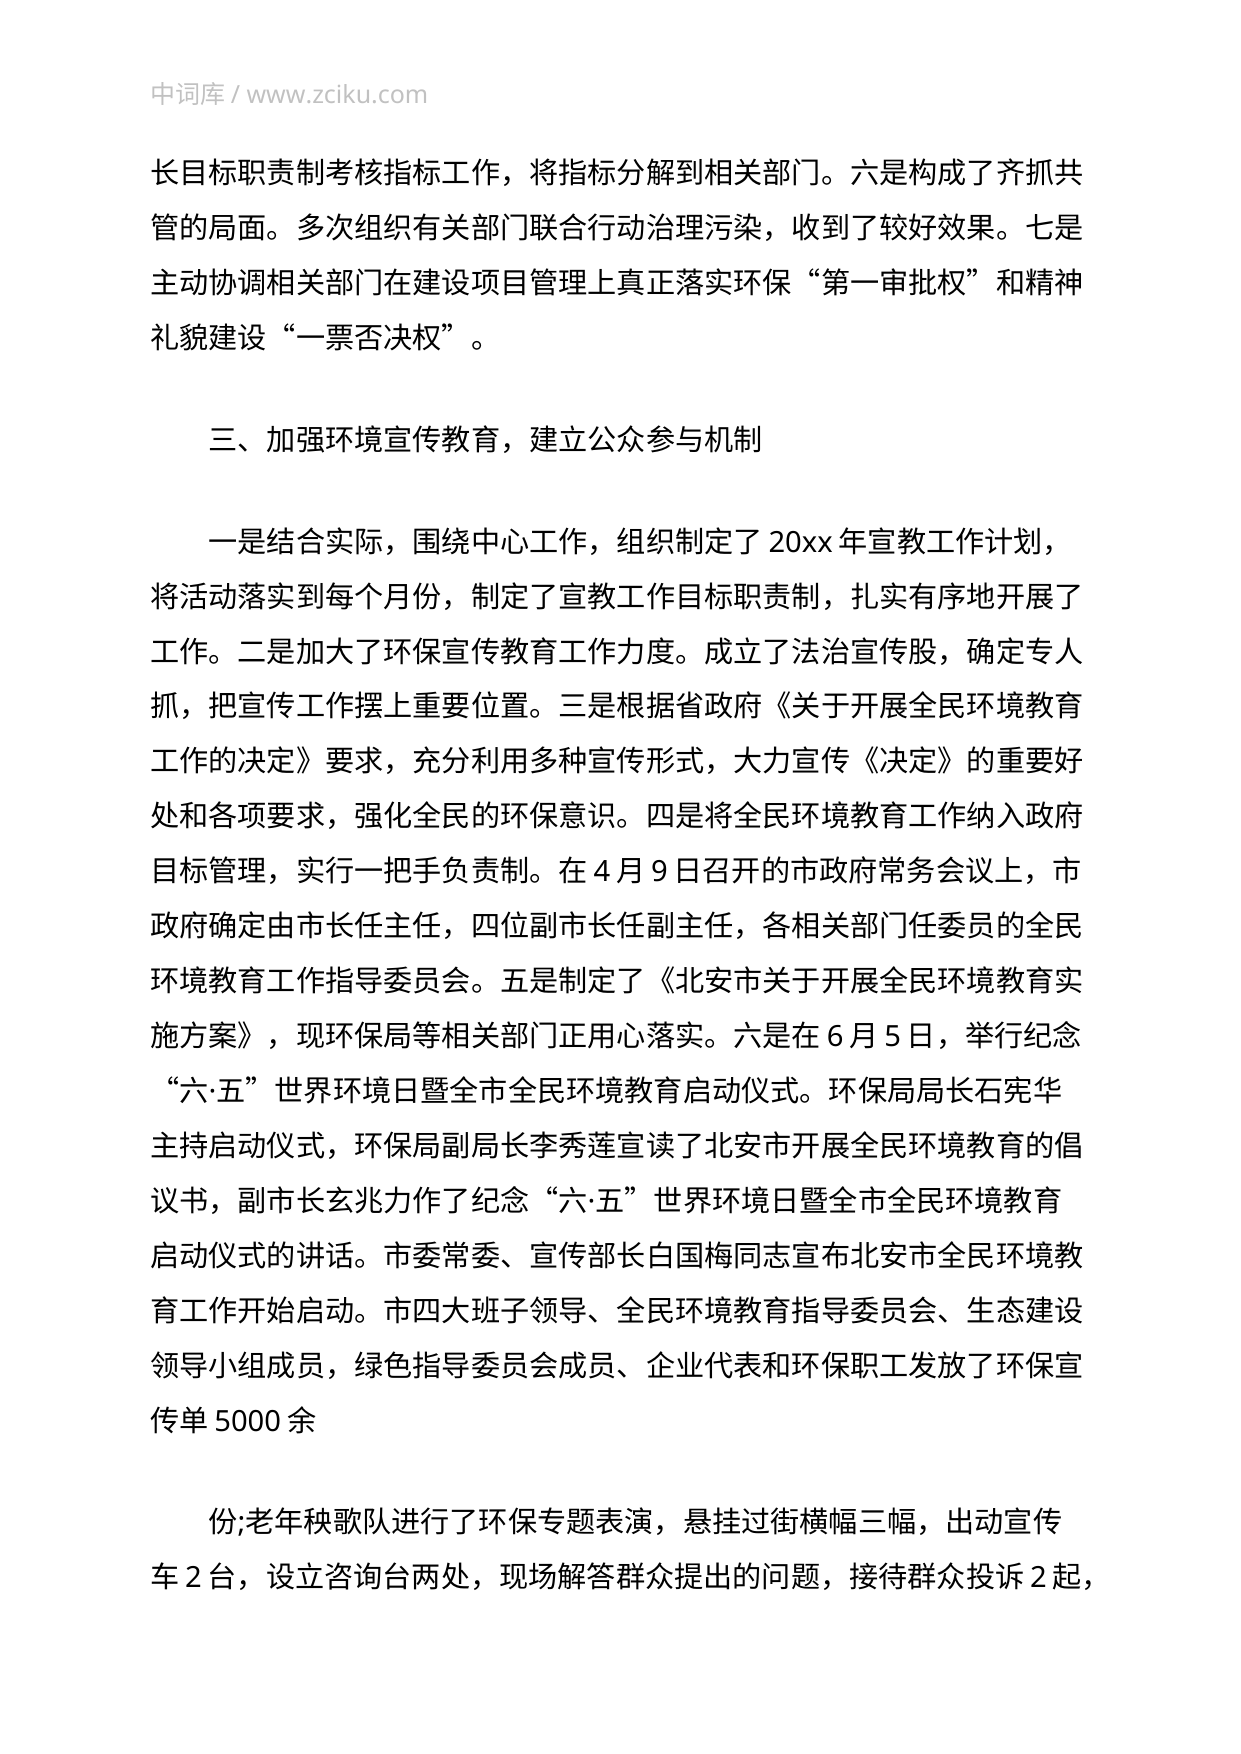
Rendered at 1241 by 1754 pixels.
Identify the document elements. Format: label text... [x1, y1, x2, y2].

text 三、加强环境宣传教育，建立公众参与机制 [150, 416, 1090, 459]
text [150, 150, 1090, 357]
text 一是结合实际，围绕中心工作，组织制定了20xx年宣教工作计划，将活动落实到每个月份，制定了宣教工作目标职责制，扎实有序地开展了工作。二是加大了环保宣传教育工作力度。成立了法治宣传股，确定专人抓，把宣传工作摆上重要位置。三是根据省政府《关于开展全民环境教育工作的决定》要求，充分利用多种宣传形式，大力宣传《决定》的重要好处和各项要求，强化全民的环保意识。四是将全民环境教育工作纳入政府目标管理，实行一把手负责制。在4月9日召开的市政府常务会议上，市政府确定由市长任主任，四位副市长任副主任，各相关部门任委员的全民环境教育工作指导委员会。五是制定了《北安市关于开展全民环境教育实施方案》，现环保局等相关部门正用心落实。六是在6月5日，举行纪念“六·五”世界环境日暨全市全民环境教育启动仪式。环保局局长石宪华主持启动仪式，环保局副局长李秀莲宣读了北安市开展全民环境教育的倡议书，副市长玄兆力作了纪念“六·五”世界环境日暨全市全民环境教育启动仪式的讲话。市委常委、宣传部长白国梅同志宣布北安市全民环境教育工作开始启动。市四大班子领导、全民环境教育指导委员会、生态建设领导小组成员，绿色指导委员会成员、企业代表和环保职工发放了环保宣传单5000余 [150, 518, 1090, 1439]
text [150, 1499, 1090, 1596]
